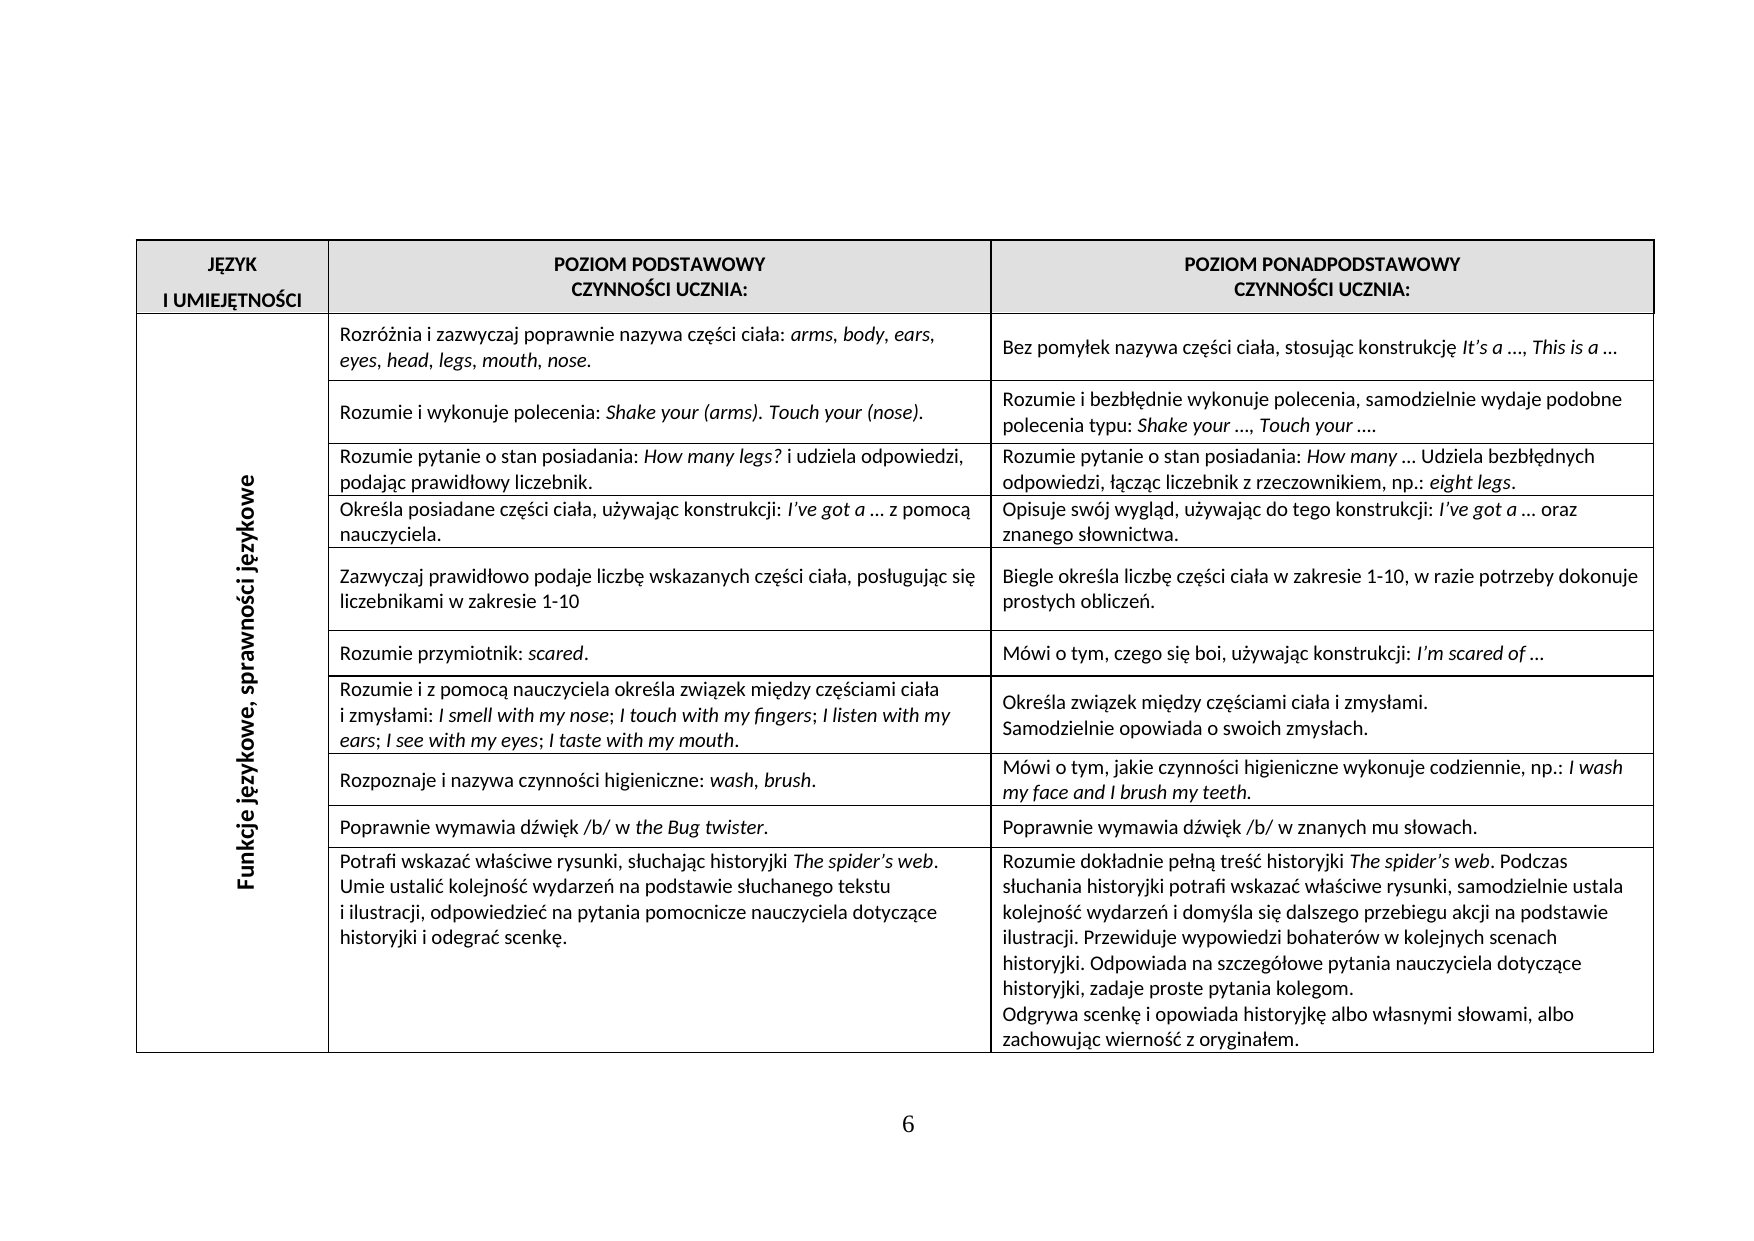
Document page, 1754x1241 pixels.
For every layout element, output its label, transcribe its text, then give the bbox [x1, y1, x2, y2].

table_cell Bez pomyłek nazywa części ciała, stosując konstrukcję It’s a …, This is a … [992, 314, 1653, 380]
table_cell Zazwyczaj prawidłowo podaje liczbę wskazanych części ciała, posługując się liczebnikami w zakresie 1-10 [329, 548, 990, 629]
table_cell Rozumie przymiotnik: scared. [329, 631, 990, 675]
table_cell Rozumie i wykonuje polecenia: Shake your (arms). Touch your (nose). [329, 381, 990, 442]
table_cell Rozumie i z pomocą nauczyciela określa związek między częściami ciała i zmysłami: I smell with my nose; I touch with my fingers; I listen with my ears; I see with my eyes; I taste with my mouth. [329, 677, 990, 753]
table_cell Mówi o tym, czego się boi, używając konstrukcji: I’m scared of … [992, 631, 1653, 675]
table_cell Opisuje swój wygląd, używając do tego konstrukcji: I’ve got a … oraz znanego słownictwa. [992, 496, 1653, 547]
table_cell Rozumie dokładnie pełną treść historyjki The spider’s web. Podczas słuchania historyjki potrafi wskazać właściwe rysunki, samodzielnie ustala kolejność wydarzeń i domyśla się dalszego przebiegu akcji na podstawie ilustracji. Przewiduje wypowiedzi bohaterów w kolejnych scenach historyjki. Odpowiada na szczegółowe pytania nauczyciela dotyczące historyjki, zadaje proste pytania kolegom. Odgrywa scenkę i opowiada historyjkę albo własnymi słowami, albo zachowując wierność z oryginałem. [992, 848, 1653, 1052]
table_header JĘZYK I UMIEJĘTNOŚCI [137, 241, 328, 312]
table_cell Określa związek między częściami ciała i zmysłami. Samodzielnie opowiada o swoich zmysłach. [992, 677, 1653, 753]
table_header POZIOM PODSTAWOWY CZYNNOŚCI UCZNIA: [329, 241, 990, 312]
table_cell Rozumie pytanie o stan posiadania: How many legs? i udziela odpowiedzi, podając prawidłowy liczebnik. [329, 444, 990, 494]
table_header POZIOM PONADPODSTAWOWY CZYNNOŚCI UCZNIA: [992, 241, 1653, 312]
table_cell Funkcje językowe, sprawności językowe [137, 314, 328, 1052]
table_cell Rozróżnia i zazwyczaj poprawnie nazywa części ciała: arms, body, ears, eyes, head, legs, mouth, nose. [329, 314, 990, 380]
table_cell Rozumie i bezbłędnie wykonuje polecenia, samodzielnie wydaje podobne polecenia typu: Shake your …, Touch your …. [992, 381, 1653, 442]
table_cell Potrafi wskazać właściwe rysunki, słuchając historyjki The spider’s web. Umie ustalić kolejność wydarzeń na podstawie słuchanego tekstu i ilustracji, odpowiedzieć na pytania pomocnicze nauczyciela dotyczące historyjki i odegrać scenkę. [329, 848, 990, 1052]
table_cell Poprawnie wymawia dźwięk /b/ w the Bug twister. [329, 806, 990, 847]
table_cell Rozumie pytanie o stan posiadania: How many … Udziela bezbłędnych odpowiedzi, łącząc liczebnik z rzeczownikiem, np.: eight legs. [992, 444, 1653, 494]
table_cell Rozpoznaje i nazywa czynności higieniczne: wash, brush. [329, 754, 990, 805]
table_cell Określa posiadane części ciała, używając konstrukcji: I’ve got a … z pomocą nauczyciela. [329, 496, 990, 547]
table_cell Biegle określa liczbę części ciała w zakresie 1-10, w razie potrzeby dokonuje prostych obliczeń. [992, 548, 1653, 629]
table_cell Mówi o tym, jakie czynności higieniczne wykonuje codziennie, np.: I wash my face and I brush my teeth. [992, 754, 1653, 805]
table_cell Poprawnie wymawia dźwięk /b/ w znanych mu słowach. [992, 806, 1653, 847]
